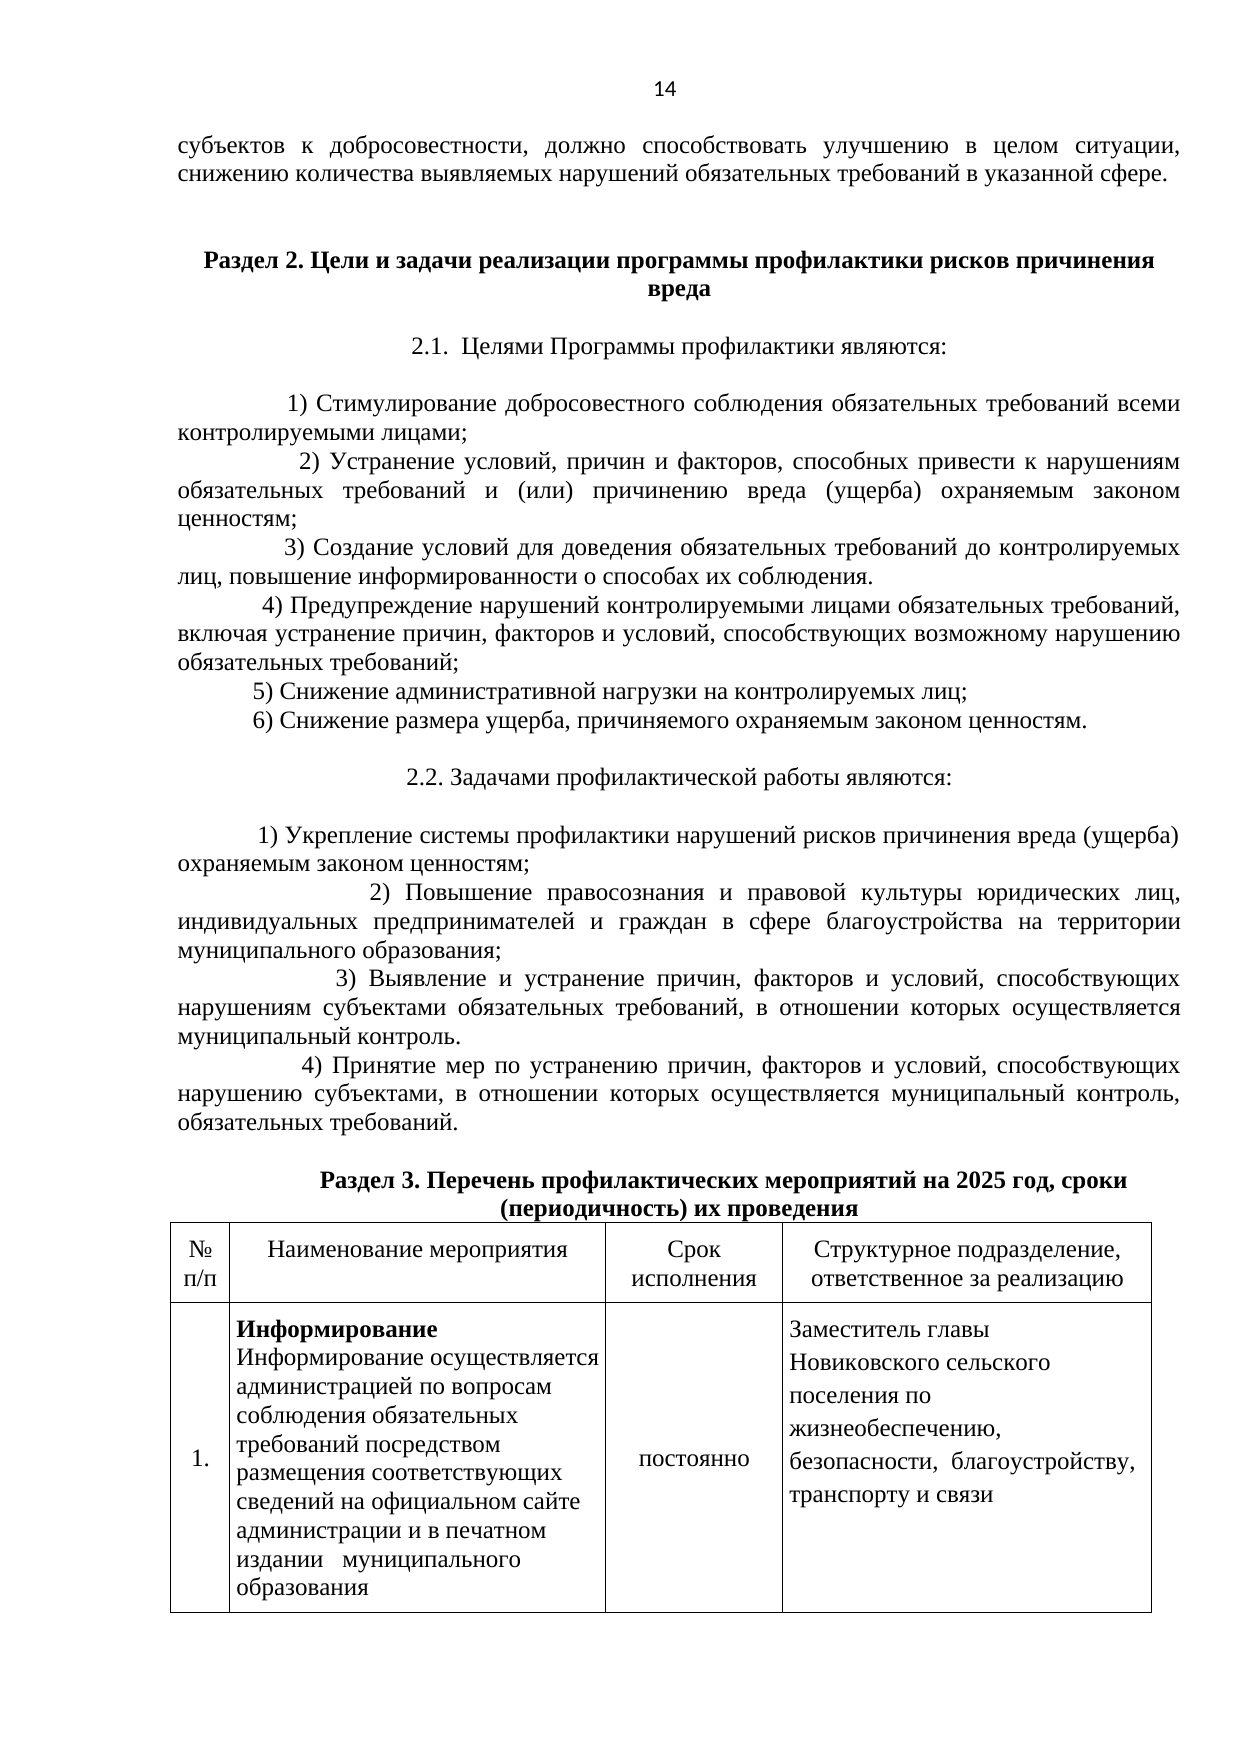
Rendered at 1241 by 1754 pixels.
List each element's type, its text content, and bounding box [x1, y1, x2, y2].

table_header Наименование мероприятия [230, 1223, 605, 1302]
table_cell постоянно [606, 1303, 782, 1612]
table_header Структурное подразделение, ответственное за реализацию [783, 1223, 1151, 1302]
table_cell 1. [171, 1303, 229, 1612]
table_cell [783, 1303, 1151, 1612]
text 4) Принятие мер по устранению причин, факторов и условий, способствующих нарушению субъектами, в отношении которых осуществляется муниципальный контроль, обязательных требований. [177, 1050, 1181, 1136]
text 2.2. Задачами профилактической работы являются: [177, 762, 1181, 791]
text 2) Устранение условий, причин и факторов, способных привести к нарушениям обязательных требований и (или) причинению вреда (ущерба) охраняемым законом ценностям; [177, 446, 1181, 532]
text 1) Стимулирование добросовестного соблюдения обязательных требований всеми контролируемыми лицами; [177, 388, 1181, 446]
text 4) Предупреждение нарушений контролируемыми лицами обязательных требований, включая устранение причин, факторов и условий, способствующих возможному нарушению обязательных требований; [177, 590, 1181, 676]
text 1) Укрепление системы профилактики нарушений рисков причинения вреда (ущерба) охраняемым законом ценностям; [177, 820, 1181, 877]
text 2) Повышение правосознания и правовой культуры юридических лиц, индивидуальных предпринимателей и граждан в сфере благоустройства на территории муниципального образования; [177, 877, 1181, 963]
text Раздел 3. Перечень профилактических мероприятий на 2025 год, сроки (периодичность) их проведения [177, 1165, 1181, 1222]
table_header № п/п [171, 1223, 229, 1302]
text 6) Снижение размера ущерба, причиняемого охраняемым законом ценностям. [177, 705, 1181, 733]
table_cell Информирование Информирование осуществляется администрацией по вопросам соблюдения обязательных требований посредством размещения соответствующих сведений на официальном сайте администрации и в печатном издании муниципального образования [230, 1303, 605, 1612]
text 2.1. Целями Программы профилактики являются: [177, 331, 1181, 360]
table_header Срок исполнения [606, 1223, 782, 1302]
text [177, 130, 1181, 187]
text 3) Создание условий для доведения обязательных требований до контролируемых лиц, повышение информированности о способах их соблюдения. [177, 532, 1181, 590]
text Раздел 2. Цели и задачи реализации программы профилактики рисков причинения вреда [177, 245, 1181, 302]
text 3) Выявление и устранение причин, факторов и условий, способствующих нарушениям субъектами обязательных требований, в отношении которых осуществляется муниципальный контроль. [177, 963, 1181, 1050]
text 5) Снижение административной нагрузки на контролируемых лиц; [177, 676, 1181, 705]
